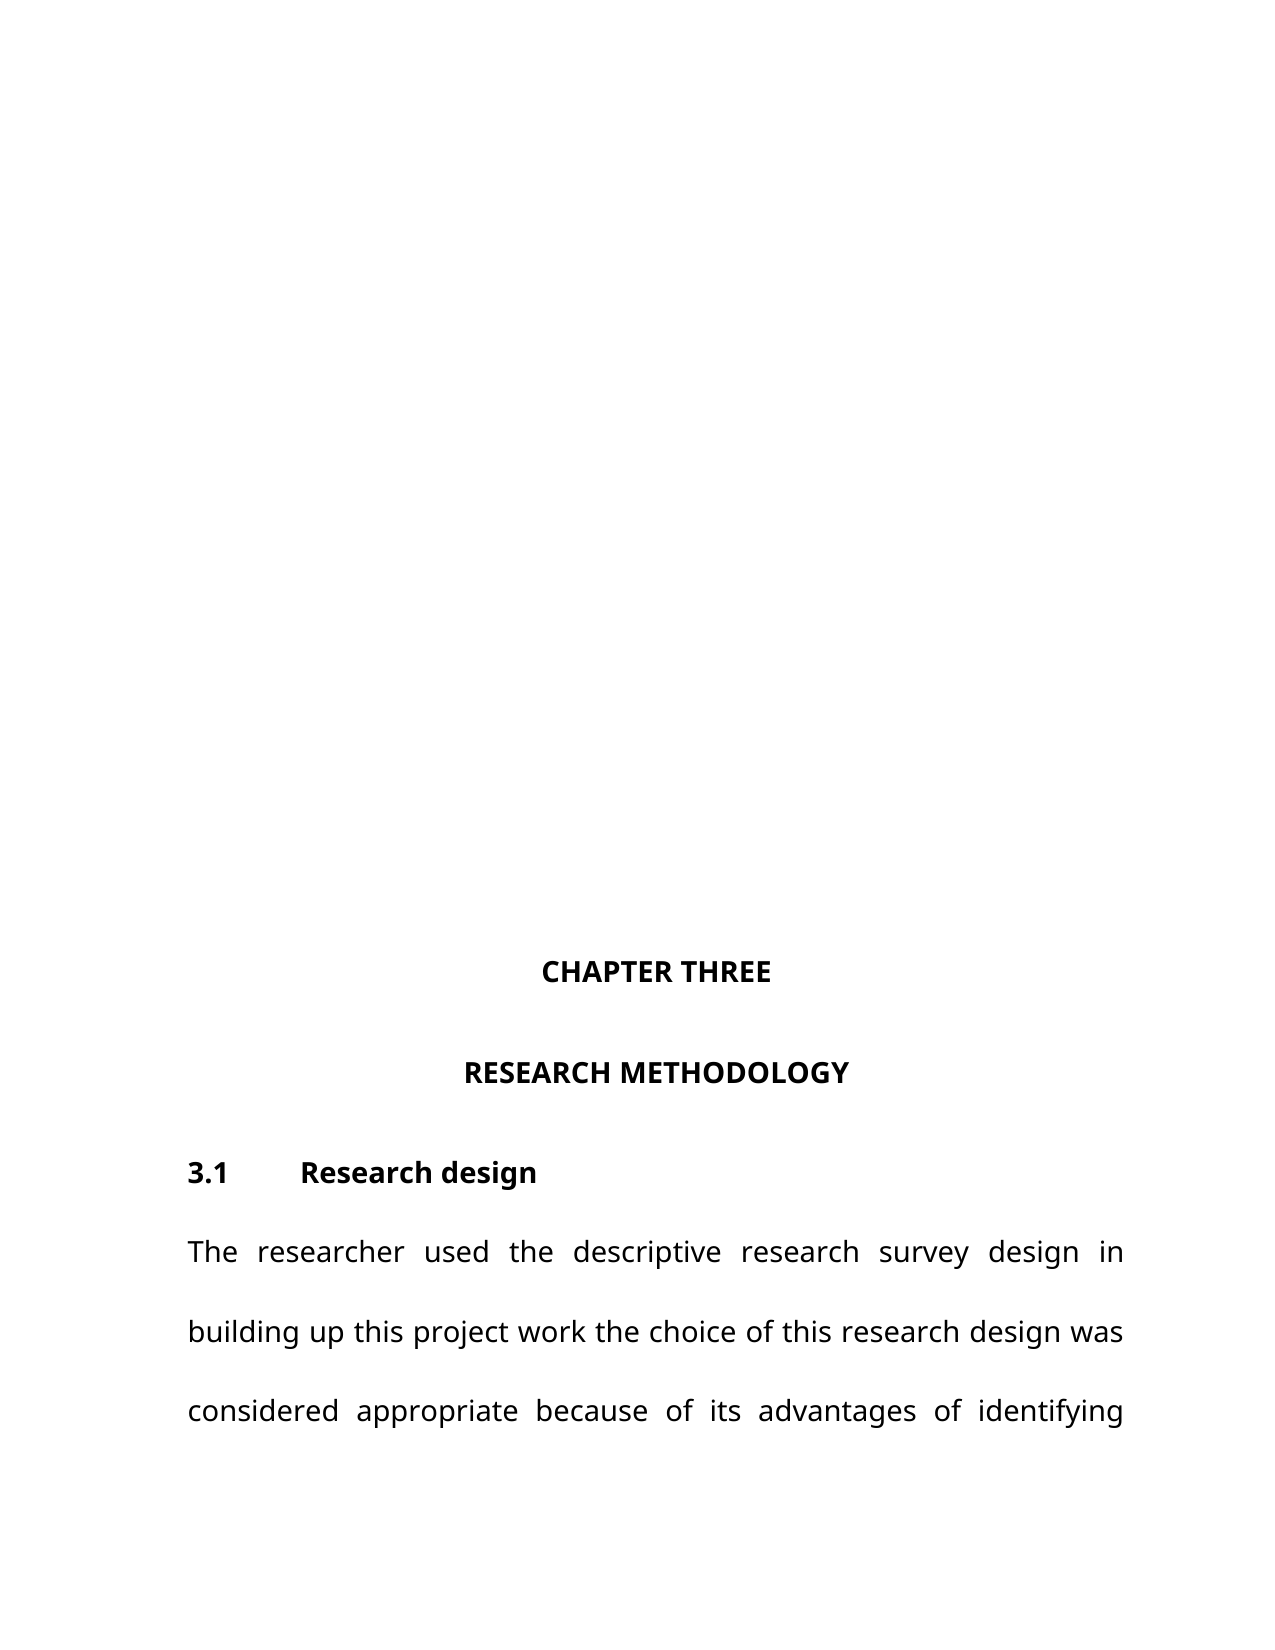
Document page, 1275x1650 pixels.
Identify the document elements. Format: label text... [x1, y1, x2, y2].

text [187, 1231, 1125, 1430]
text CHAPTER THREE [187, 952, 1125, 991]
list Research design [187, 1152, 1125, 1192]
list RESEARCH METHODOLOGY [187, 1052, 1125, 1092]
